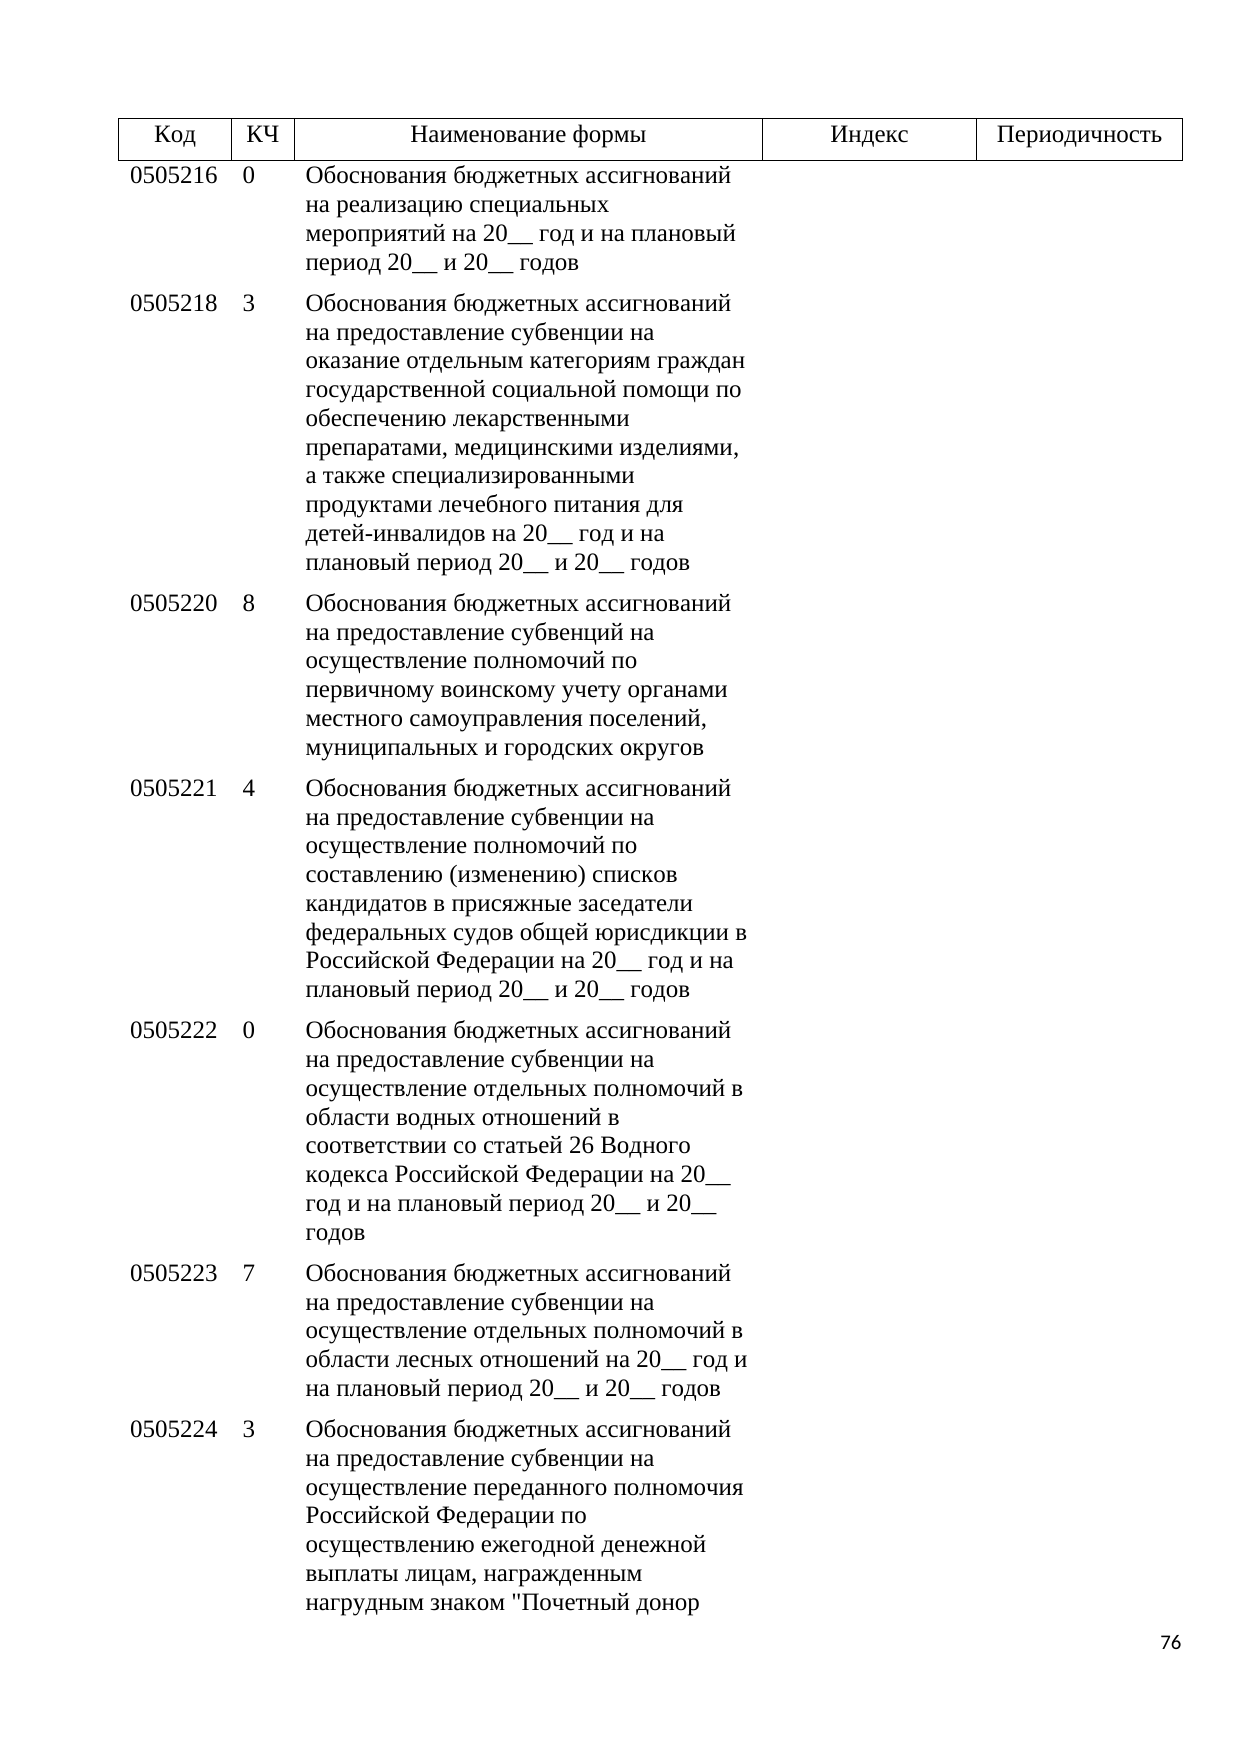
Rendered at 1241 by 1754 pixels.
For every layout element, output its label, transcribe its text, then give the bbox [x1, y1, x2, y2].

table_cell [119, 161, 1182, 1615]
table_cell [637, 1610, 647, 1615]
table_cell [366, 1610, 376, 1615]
table_header Код [119, 119, 231, 160]
table_header КЧ [232, 119, 294, 160]
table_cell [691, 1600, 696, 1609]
table_header Наименование формы [295, 119, 762, 160]
table_header Индекс [763, 119, 976, 160]
table_header Периодичность [977, 119, 1182, 160]
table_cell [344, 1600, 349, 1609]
